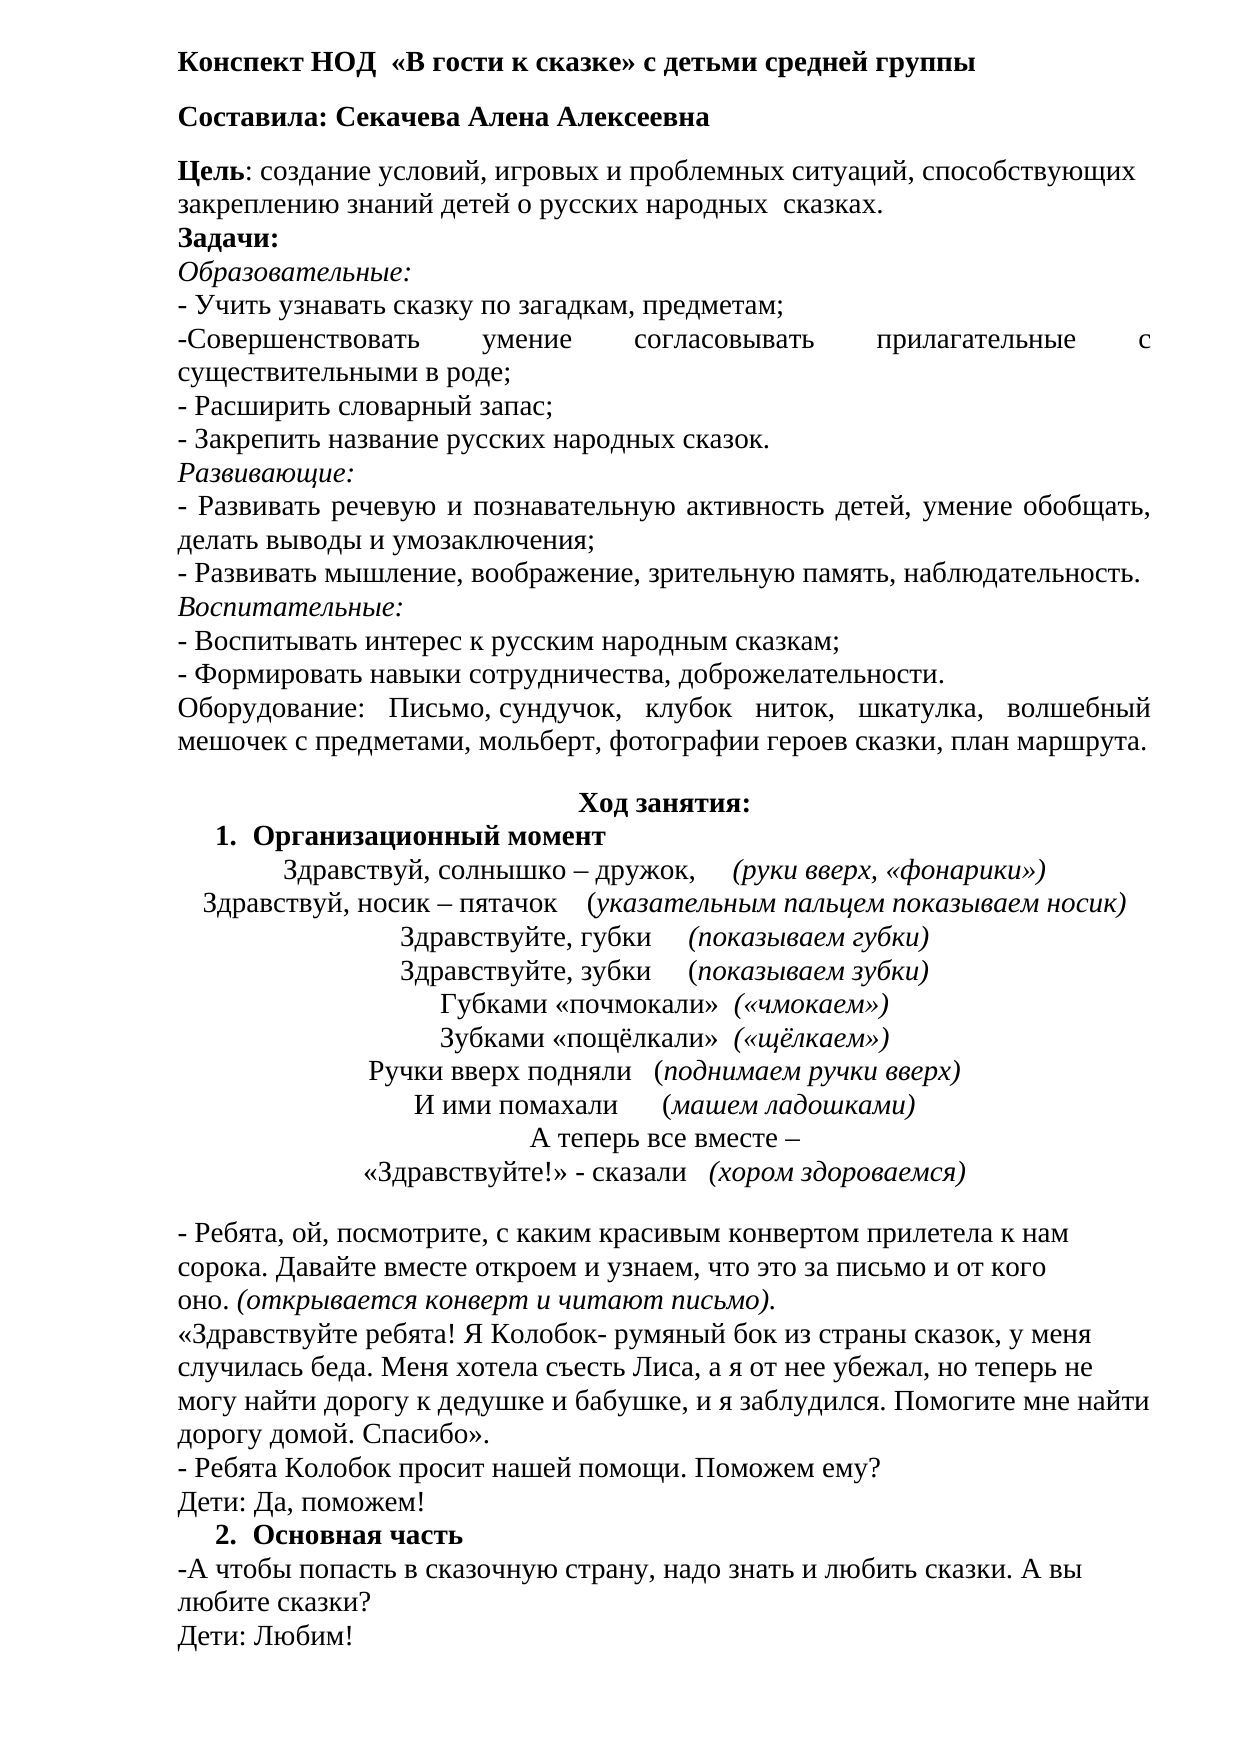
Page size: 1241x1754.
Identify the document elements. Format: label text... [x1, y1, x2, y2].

text -А чтобы попасть в сказочную страну, надо знать и любить сказки. А вы любите сказки? [177, 1551, 1152, 1618]
text Цель: создание условий, игровых и проблемных ситуаций, способствующих закреплению знаний детей о русских народных сказках. [177, 153, 1152, 220]
text Ход занятия: [177, 785, 1152, 818]
text Конспект НОД «В гости к сказке» с детьми средней группы [177, 44, 1152, 78]
text - Расширить словарный запас; [177, 388, 1152, 421]
text Здравствуй, носик – пятачок (указательным пальцем показываем носик) [177, 886, 1152, 919]
text Здравствуйте, губки (показываем губки) [177, 919, 1152, 953]
text - Развивать речевую и познавательную активность детей, умение обобщать, делать выводы и умозаключения; [177, 488, 1152, 556]
text Губками «почмокали» («чмокаем») [177, 986, 1152, 1020]
text Зубками «пощёлкали» («щёлкаем») [177, 1020, 1152, 1053]
text Развивающие: [177, 455, 1152, 488]
text - Ребята, ой, посмотрите, с каким красивым конвертом прилетела к нам сорока. Давайте вместе откроем и узнаем, что это за письмо и от кого оно. (открывается конверт и читают письмо). [177, 1215, 1152, 1316]
text «Здравствуйте!» - сказали (хором здороваемся) [177, 1154, 1152, 1187]
text Ручки вверх подняли (поднимаем ручки вверх) [177, 1053, 1152, 1087]
list Основная часть [215, 1517, 1152, 1551]
text И ими помахали (машем ладошками) [177, 1087, 1152, 1120]
text - Формировать навыки сотрудничества, доброжелательности. [177, 656, 1152, 690]
text Задачи: [177, 220, 1152, 254]
list Организационный момент [215, 818, 1152, 852]
text Оборудование: Письмо, сундучок, клубок ниток, шкатулка, волшебный мешочек с предметами, мольберт, фотографии героев сказки, план маршрута. [177, 690, 1152, 757]
text А теперь все вместе – [177, 1120, 1152, 1154]
text - Учить узнавать сказку по загадкам, предметам; [177, 287, 1152, 321]
text - Закрепить название русских народных сказок. [177, 421, 1152, 455]
text - Ребята Колобок просит нашей помощи. Поможем ему? [177, 1450, 1152, 1484]
text Составила: Секачева Алена Алексеевна [177, 99, 1152, 132]
text Здравствуйте, зубки (показываем зубки) [177, 953, 1152, 986]
text «Здравствуйте ребята! Я Колобок- румяный бок из страны сказок, у меня случилась беда. Меня хотела съесть Лиса, а я от нее убежал, но теперь не могу найти дорогу к дедушке и бабушке, и я заблудился. Помогите мне найти дорогу домой. Спасибо». [177, 1316, 1152, 1450]
text Образовательные: [177, 254, 1152, 287]
text -Совершенствовать умение согласовывать прилагательные с существительными в роде; [177, 321, 1152, 388]
text Дети: Любим! [177, 1618, 1152, 1651]
text - Развивать мышление, воображение, зрительную память, наблюдательность. [177, 556, 1152, 589]
text - Воспитывать интерес к русским народным сказкам; [177, 623, 1152, 656]
text Воспитательные: [177, 589, 1152, 623]
text Здравствуй, солнышко – дружок, (руки вверх, «фонарики») [177, 852, 1152, 886]
text Дети: Да, поможем! [177, 1484, 1152, 1517]
